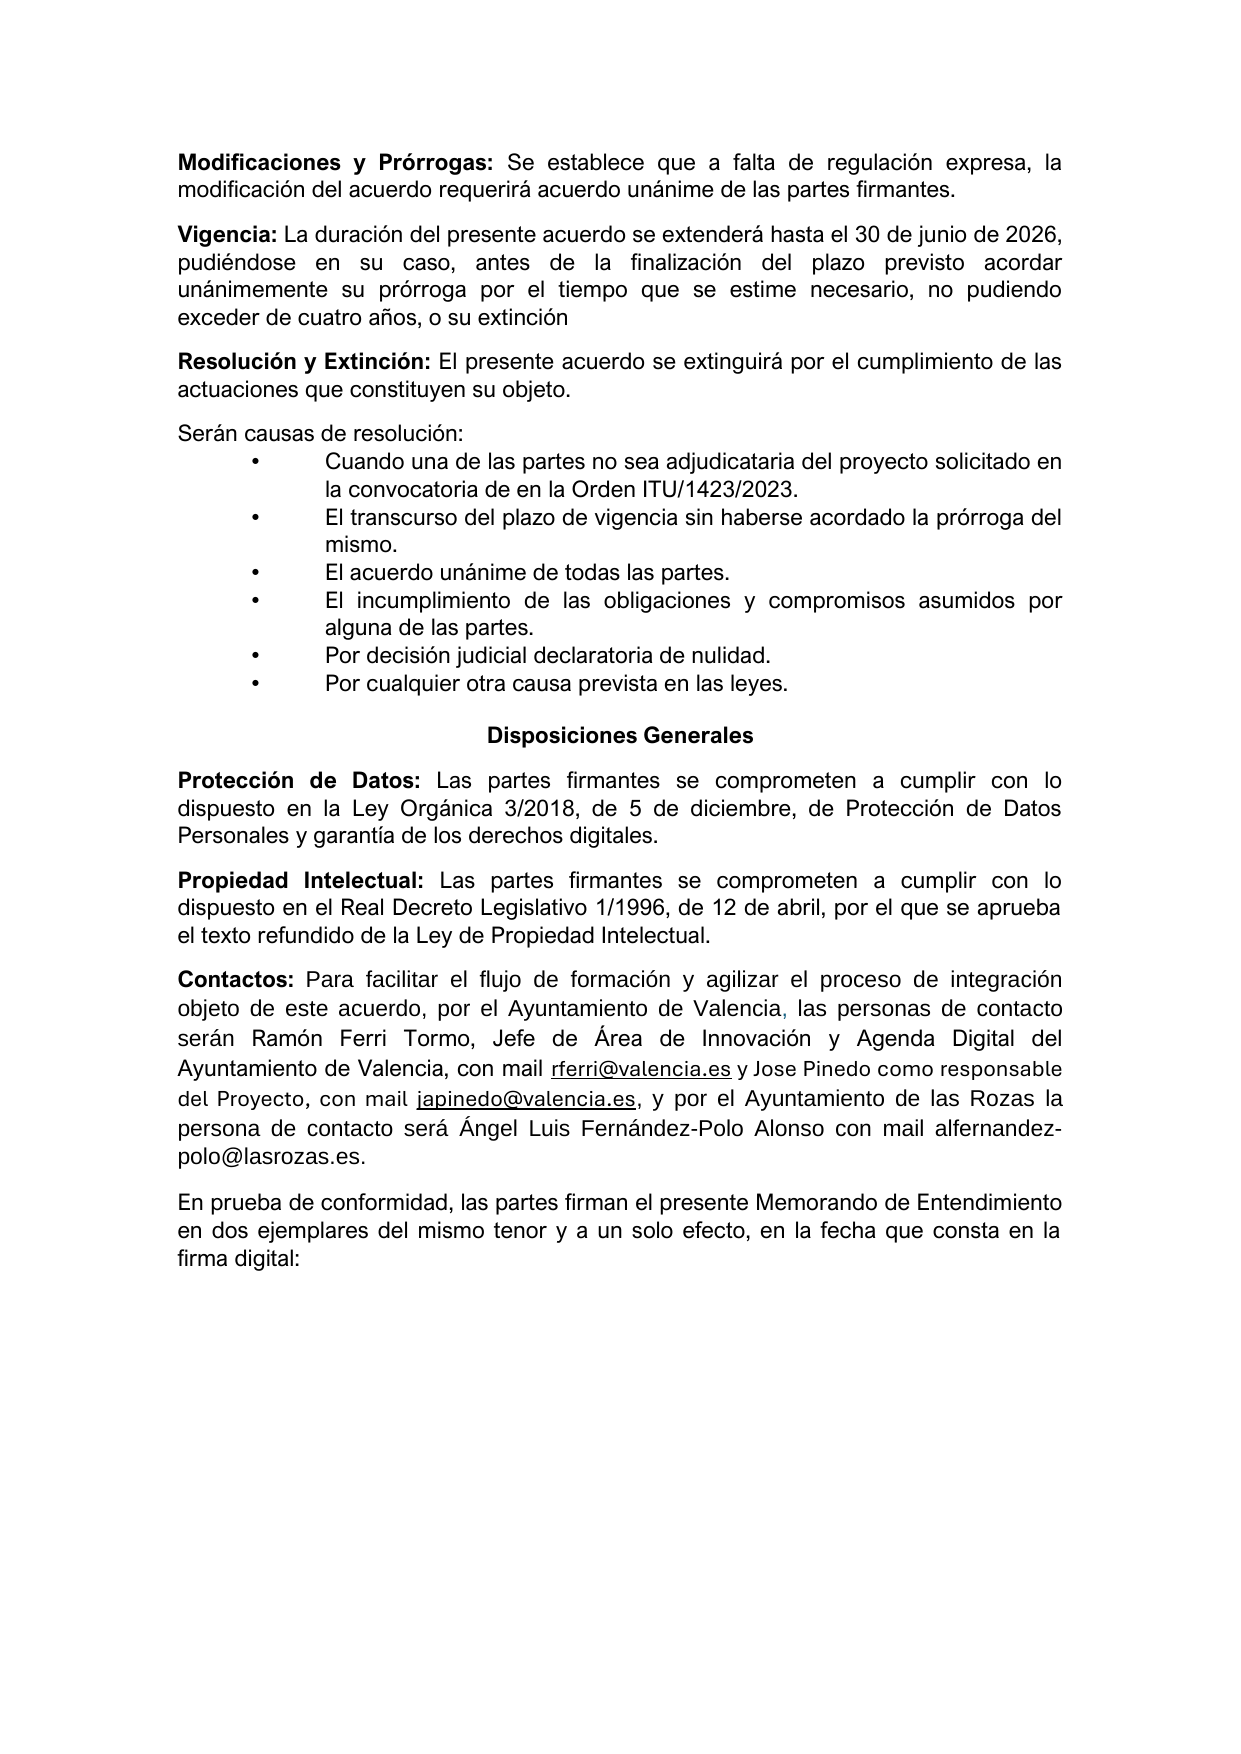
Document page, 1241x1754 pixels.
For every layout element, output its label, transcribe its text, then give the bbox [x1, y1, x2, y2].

list Cuando una de las partes no sea adjudicataria del proyecto solicitado en la convocatoria de en la Orden ITU/1423/2023. [251, 447, 1063, 502]
text Modificaciones y Prórrogas: Se establece que a falta de regulación expresa, la modificación del acuerdo requerirá acuerdo unánime de las partes firmantes. [177, 148, 1063, 203]
list El transcurso del plazo de vigencia sin haberse acordado la prórroga del mismo. [251, 502, 1063, 558]
text Resolución y Extinción: El presente acuerdo se extinguirá por el cumplimiento de las actuaciones que constituyen su objeto. [177, 347, 1063, 403]
text En prueba de conformidad, las partes firman el presente Memorando de Entendimiento en dos ejemplares del mismo tenor y a un solo efecto, en la fecha que consta en la firma digital: [177, 1188, 1063, 1271]
text Disposiciones Generales [177, 721, 1063, 749]
list El acuerdo unánime de todas las partes. [251, 558, 1063, 586]
text Serán causas de resolución: [177, 419, 1063, 447]
list Por decisión judicial declaratoria de nulidad. [251, 641, 1063, 669]
text Vigencia: La duración del presente acuerdo se extenderá hasta el 30 de junio de 2026, pudiéndose en su caso, antes de la finalización del plazo previsto acordar unánimemente su prórroga por el tiempo que se estime necesario, no pudiendo exceder de cuatro años, o su extinción [177, 220, 1063, 331]
text Propiedad Intelectual: Las partes firmantes se comprometen a cumplir con lo dispuesto en el Real Decreto Legislativo 1/1996, de 12 de abril, por el que se aprueba el texto refundido de la Ley de Propiedad Intelectual. [177, 866, 1063, 949]
list El incumplimiento de las obligaciones y compromisos asumidos por alguna de las partes. [251, 586, 1063, 641]
list Por cualquier otra causa prevista en las leyes. [251, 669, 1063, 696]
text Contactos: Para facilitar el flujo de formación y agilizar el proceso de integración objeto de este acuerdo, por el Ayuntamiento de Valencia, las personas de contacto serán Ramón Ferri Tormo, Jefe de Área de Innovación y Agenda Digital del Ayuntamiento de Valencia, con mail rferri@valencia.es y Jose Pinedo como responsable del Proyecto, con mail japinedo@valencia.es, y por el Ayuntamiento de las Rozas la persona de contacto será Ángel Luis Fernández-Polo Alonso con mail alfernandez-polo@lasrozas.es. [177, 965, 1063, 1169]
text Protección de Datos: Las partes firmantes se comprometen a cumplir con lo dispuesto en la Ley Orgánica 3/2018, de 5 de diciembre, de Protección de Datos Personales y garantía de los derechos digitales. [177, 766, 1063, 849]
